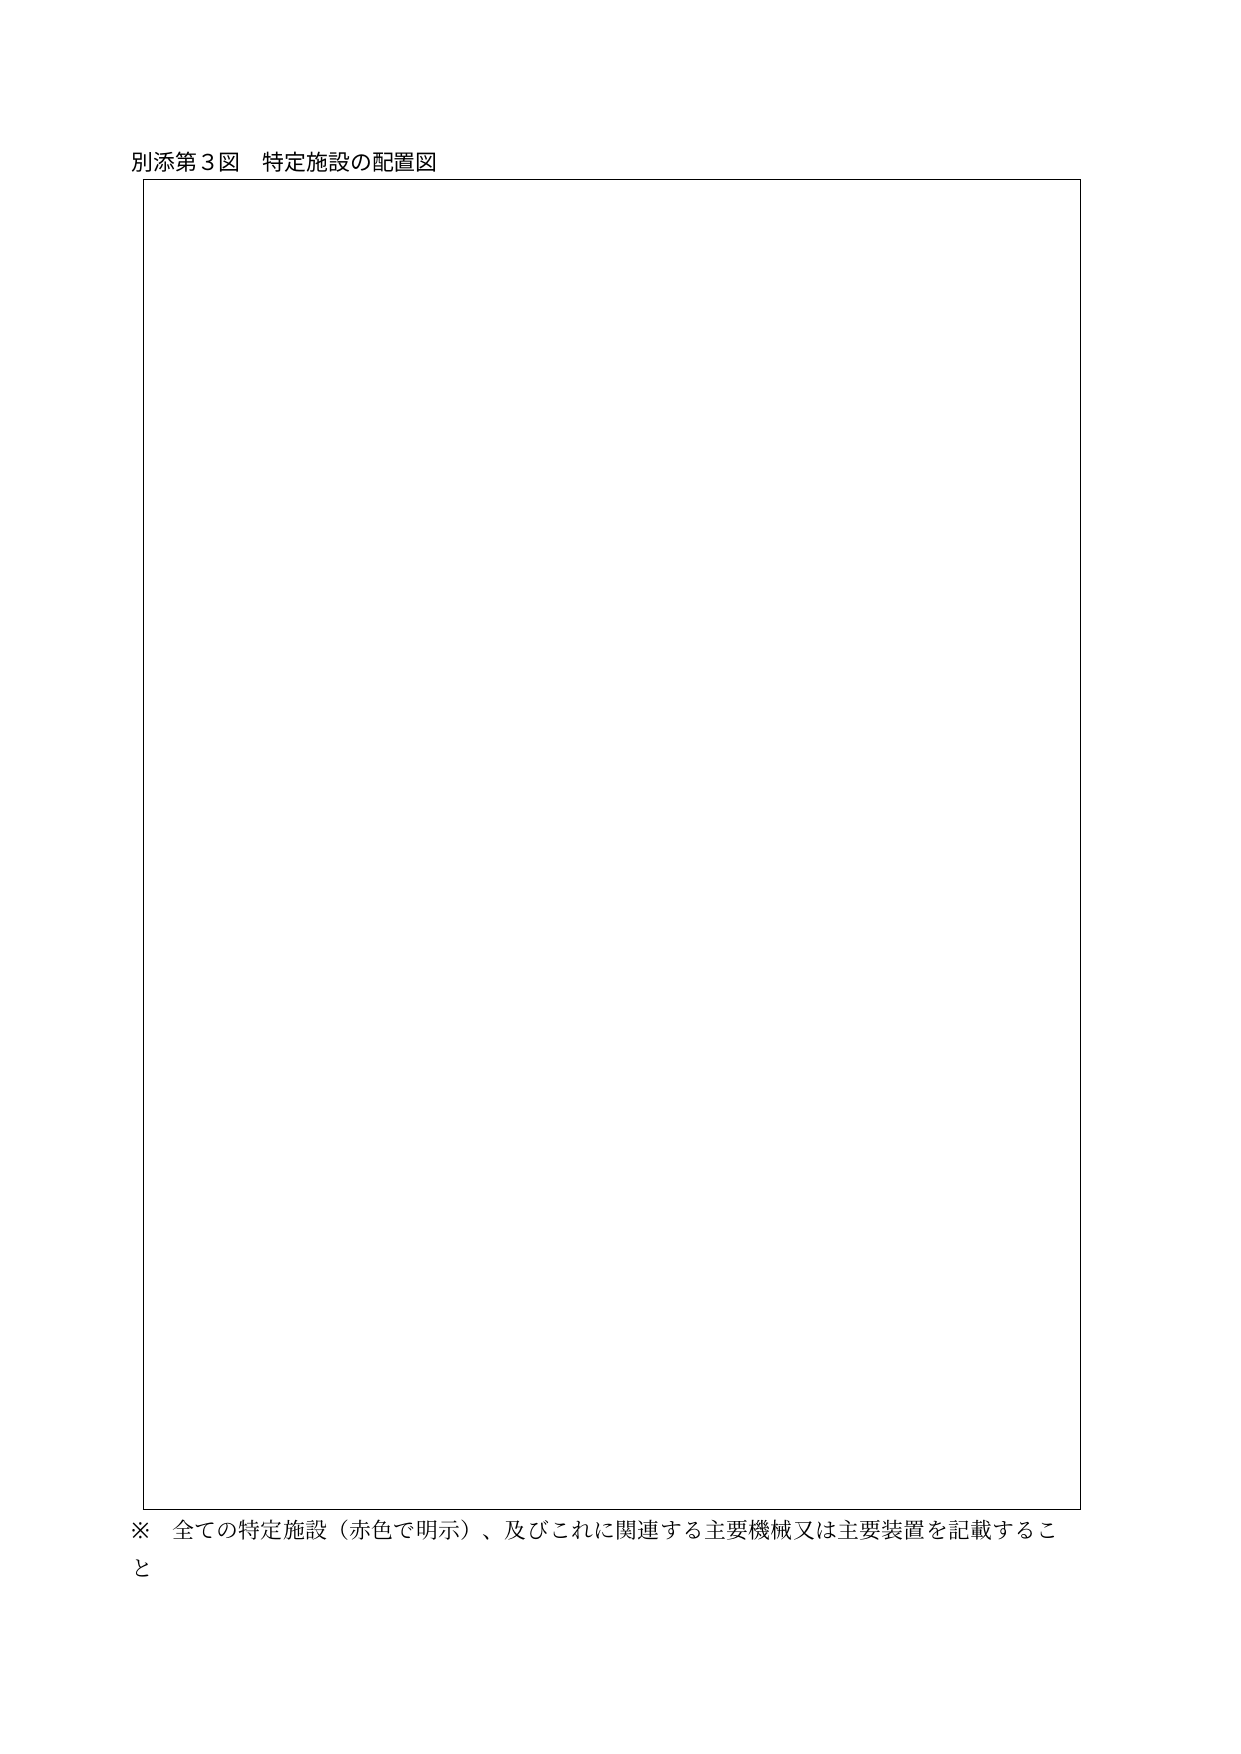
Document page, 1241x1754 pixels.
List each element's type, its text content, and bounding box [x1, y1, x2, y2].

text 別添第３図 特定施設の配置図 [131, 142, 1063, 179]
text ※ 全ての特定施設（赤色で明示）、及びこれに関連する主要機械又は主要装置を記載すること [131, 1510, 1063, 1585]
table_header [144, 180, 1080, 1509]
